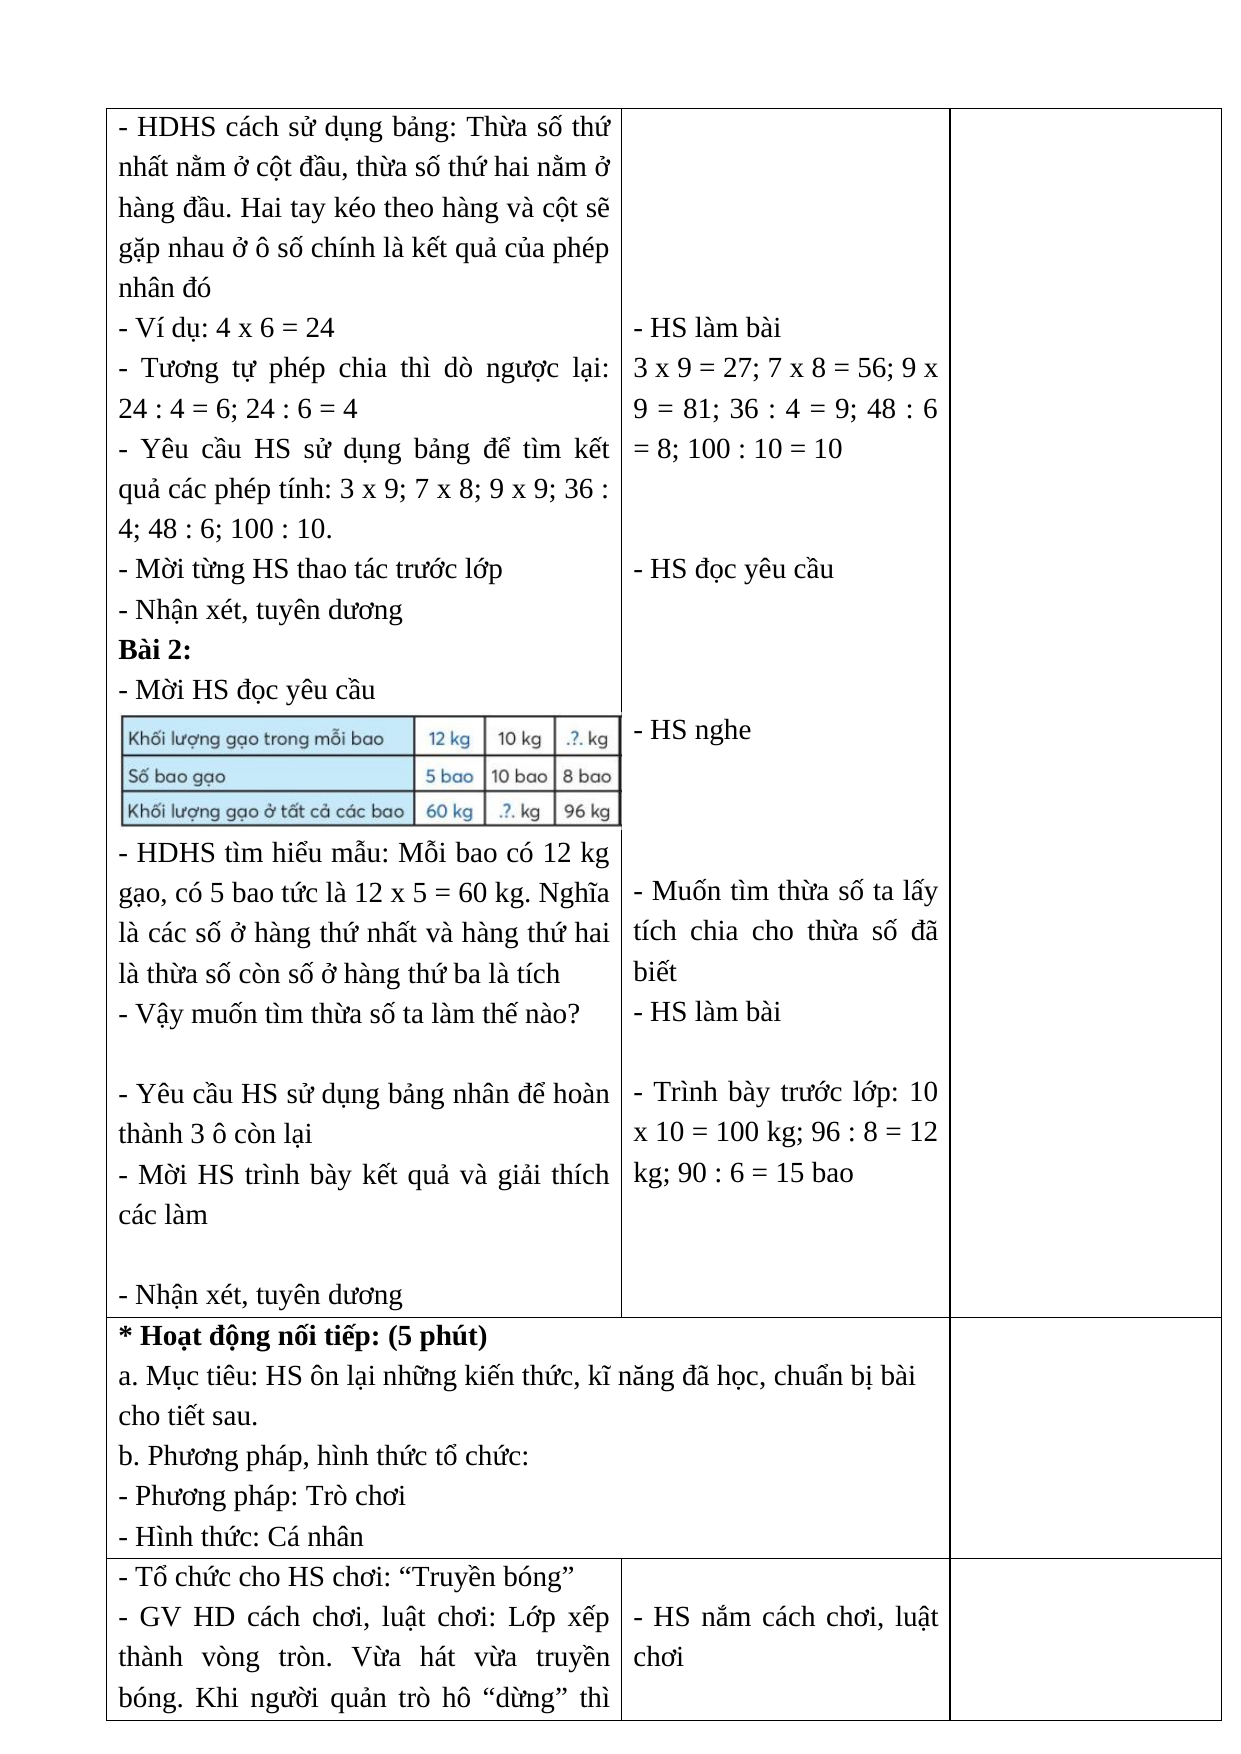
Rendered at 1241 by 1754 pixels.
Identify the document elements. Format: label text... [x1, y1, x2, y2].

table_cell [107, 1559, 621, 1720]
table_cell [622, 109, 949, 1317]
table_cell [107, 109, 621, 1317]
table_cell * Hoạt động nối tiếp: (5 phút) a. Mục tiêu: HS ôn lại những kiến thức, kĩ năng đã học, chuẩn bị bài cho tiết sau. b. Phương pháp, hình thức tổ chức: - Phương pháp: Trò chơi - Hình thức: Cá nhân [107, 1318, 949, 1558]
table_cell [622, 1559, 949, 1720]
picture [118, 712, 622, 830]
table_cell [951, 1559, 1221, 1720]
table_cell [951, 1318, 1221, 1558]
table_cell [951, 109, 1221, 1317]
